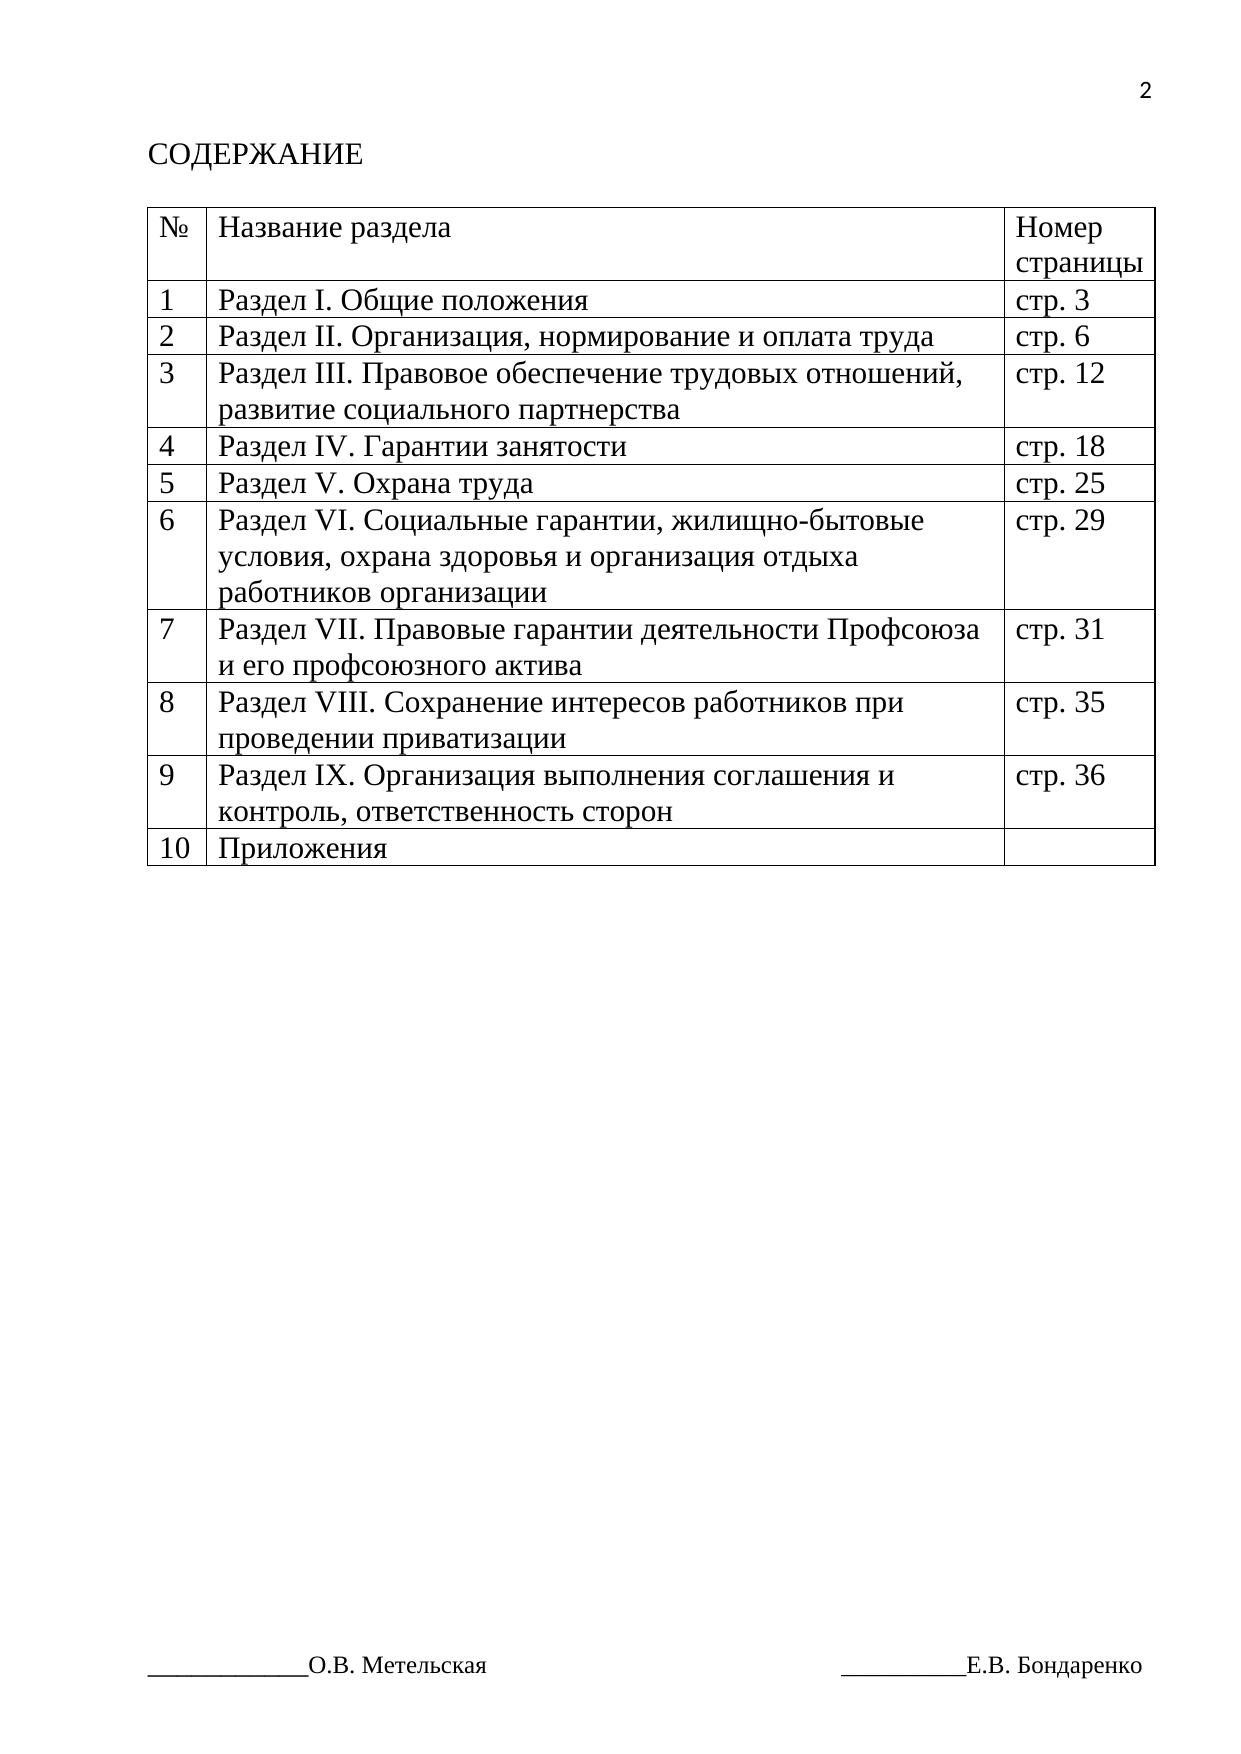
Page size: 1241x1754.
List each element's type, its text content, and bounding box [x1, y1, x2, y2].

table_cell стр. 31 [1005, 610, 1154, 682]
table_cell Раздел II. Организация, нормирование и оплата труда [207, 318, 1004, 354]
table_cell стр. 12 [1005, 355, 1154, 427]
table_cell 8 [148, 683, 206, 755]
table_header Номер страницы [1005, 208, 1154, 280]
table_header Название раздела [207, 208, 1004, 280]
table_cell Раздел VIII. Сохранение интересов работников при проведении приватизации [207, 683, 1004, 755]
table_cell Приложения [207, 829, 1004, 865]
table_header № [148, 208, 206, 280]
table_cell Раздел VI. Социальные гарантии, жилищно-бытовые условия, охрана здоровья и организация отдыха работников организации [207, 502, 1004, 609]
table_cell 2 [148, 318, 206, 354]
table_cell стр. 29 [1005, 502, 1154, 609]
table_cell стр. 36 [1005, 756, 1154, 828]
table_cell 10 [148, 829, 206, 865]
table_cell Раздел I. Общие положения [207, 281, 1004, 317]
table_cell 1 [148, 281, 206, 317]
table_cell 7 [148, 610, 206, 682]
table_cell Раздел III. Правовое обеспечение трудовых отношений, развитие социального партнерства [207, 355, 1004, 427]
table_cell 6 [148, 502, 206, 609]
table_cell Раздел VII. Правовые гарантии деятельности Профсоюза и его профсоюзного актива [207, 610, 1004, 682]
table_cell 5 [148, 465, 206, 501]
text СОДЕРЖАНИЕ [148, 135, 1152, 171]
table_cell 3 [148, 355, 206, 427]
table_cell Раздел IX. Организация выполнения соглашения и контроль, ответственность сторон [207, 756, 1004, 828]
table_cell [1005, 829, 1154, 865]
table_cell Раздел V. Охрана труда [207, 465, 1004, 501]
table_cell стр. 18 [1005, 428, 1154, 463]
table_cell стр. 25 [1005, 465, 1154, 501]
table_cell Раздел IV. Гарантии занятости [207, 428, 1004, 463]
table_cell 4 [148, 428, 206, 463]
table_cell стр. 35 [1005, 683, 1154, 755]
table_cell 9 [148, 756, 206, 828]
table_cell стр. 6 [1005, 318, 1154, 354]
table_cell стр. 3 [1005, 281, 1154, 317]
